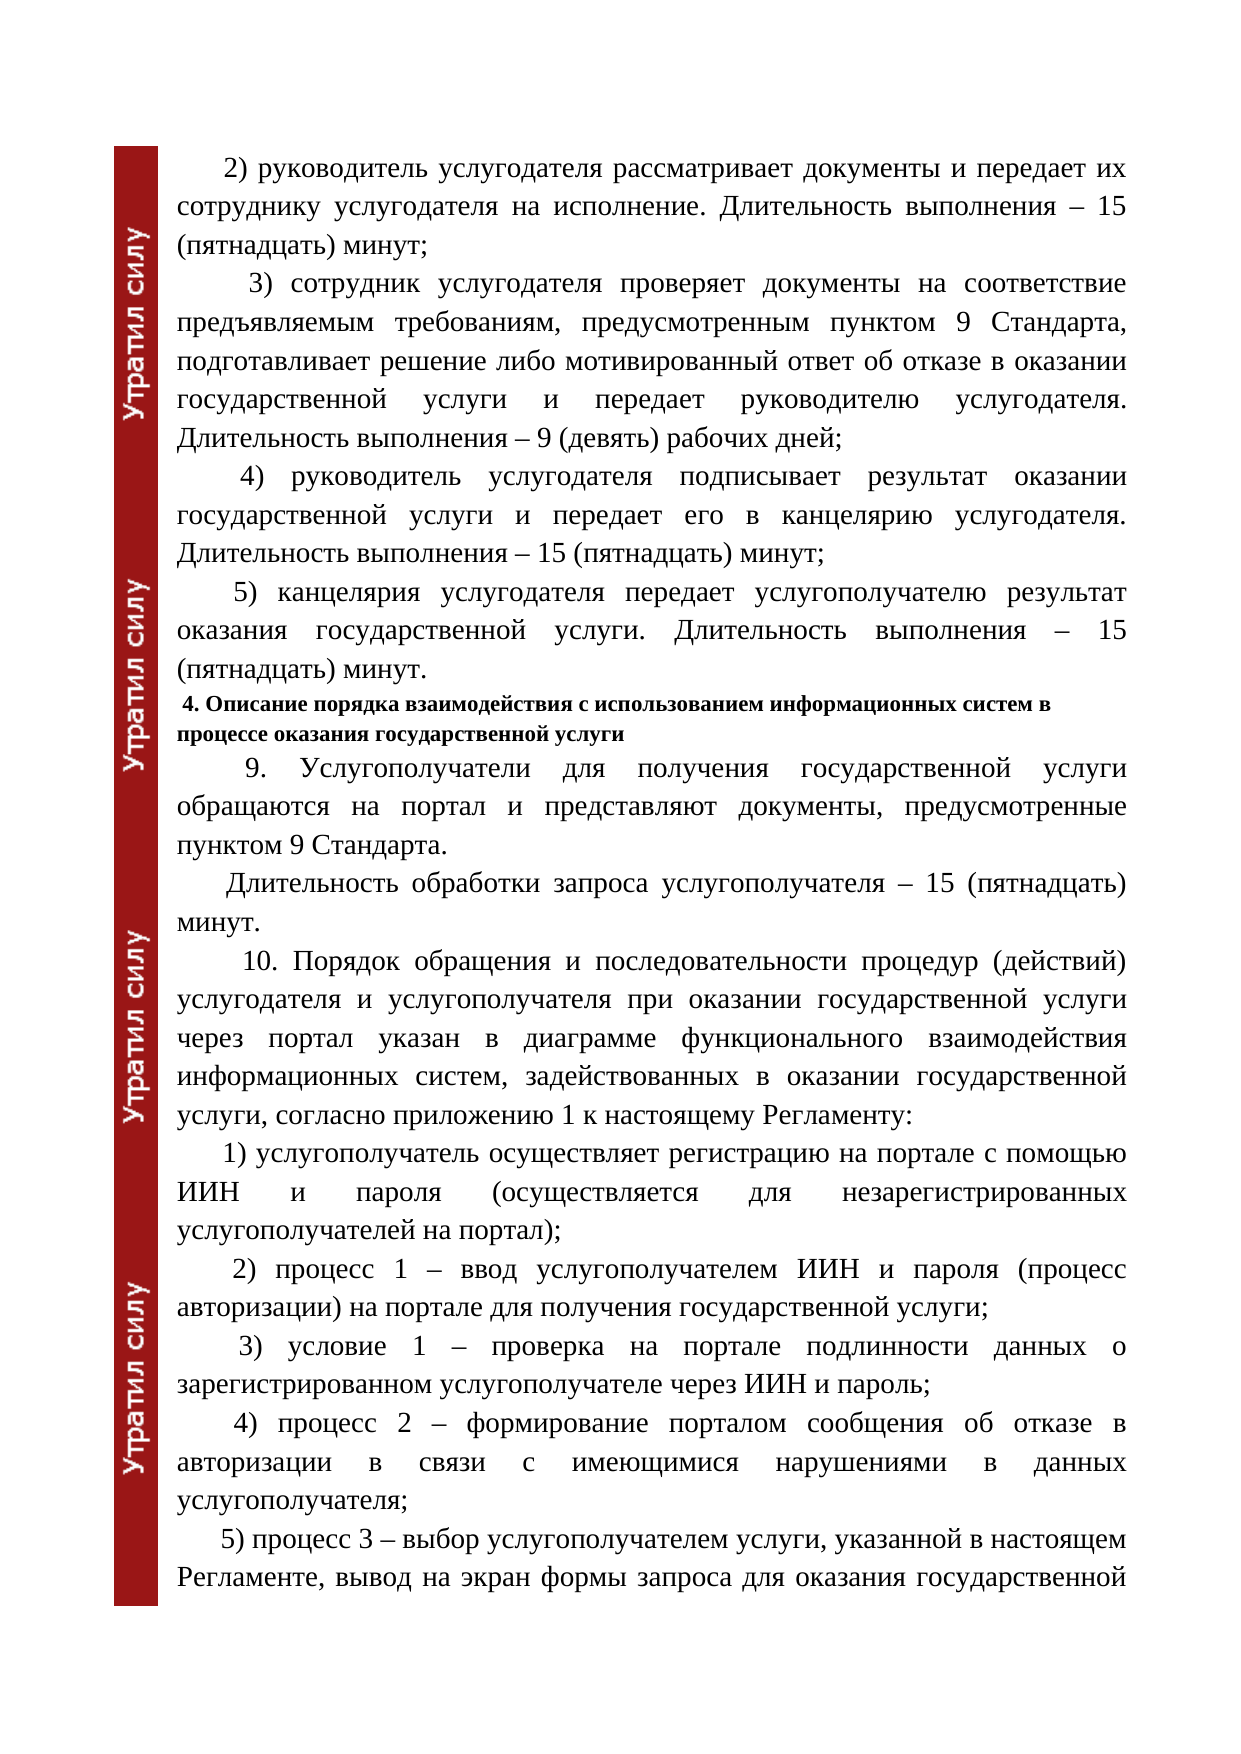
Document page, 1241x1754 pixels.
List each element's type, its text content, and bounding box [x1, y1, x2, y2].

text 2) процесс 1 – ввод услугополучателем ИИН и пароля (процесс авторизации) на портале для получения государственной услуги; [112, 1251, 1128, 1323]
text 5) канцелярия услугодателя передает услугополучателю результат оказания государственной услуги. Длительность выполнения – 15 (пятнадцать) минут. [112, 574, 1128, 684]
picture [114, 453, 158, 458]
picture [114, 861, 158, 866]
picture [114, 684, 158, 689]
text 4) руководитель услугодателя подписывает результат оказании государственной услуги и передает его в канцелярию услугодателя. Длительность выполнения – 15 (пятнадцать) минут; [112, 458, 1128, 569]
text 3) сотрудник услугодателя проверяет документы на соответствие предъявляемым требованиям, предусмотренным пунктом 9 Стандарта, подготавливает решение либо мотивированный ответ об отказе в оказании государственной услуги и передает руководителю услугодателя. Длительность выполнения – 9 (девять) рабочих дней; [112, 266, 1128, 453]
text Длительность обработки запроса услугополучателя – 15 (пятнадцать) минут. [112, 866, 1128, 938]
picture [114, 1516, 158, 1521]
picture [114, 569, 158, 574]
picture [114, 261, 158, 266]
text 4. Описание порядка взаимодействия с использованием информационных систем в процессе оказания государственной услуги [112, 689, 1128, 746]
picture [114, 146, 158, 150]
text 3) условие 1 – проверка на портале подлинности данных о зарегистрированном услугополучателе через ИИН и пароль; [112, 1328, 1128, 1400]
picture [114, 1593, 158, 1606]
text 10. Порядок обращения и последовательности процедур (действий) услугодателя и услугополучателя при оказании государственной услуги через портал указан в диаграмме функционального взаимодействия информационных систем, задействованных в оказании государственной услуги, согласно приложению 1 к настоящему Регламенту: [112, 943, 1128, 1130]
picture [114, 1400, 158, 1405]
picture [114, 1323, 158, 1328]
text 4) процесс 2 – формирование порталом сообщения об отказе в авторизации в связи с имеющимися нарушениями в данных услугополучателя; [112, 1405, 1128, 1516]
text 1) услугополучатель осуществляет регистрацию на портале с помощью ИИН и пароля (осуществляется для незарегистрированных услугополучателей на портал); [112, 1135, 1128, 1246]
text 2) руководитель услугодателя рассматривает документы и передает их сотруднику услугодателя на исполнение. Длительность выполнения – 15 (пятнадцать) минут; [112, 150, 1128, 261]
picture [114, 938, 158, 943]
picture [114, 1130, 158, 1135]
picture [114, 746, 158, 750]
picture [114, 1246, 158, 1251]
text 9. Услугополучатели для получения государственной услуги обращаются на портал и представляют документы, предусмотренные пунктом 9 Стандарта. [112, 750, 1128, 861]
